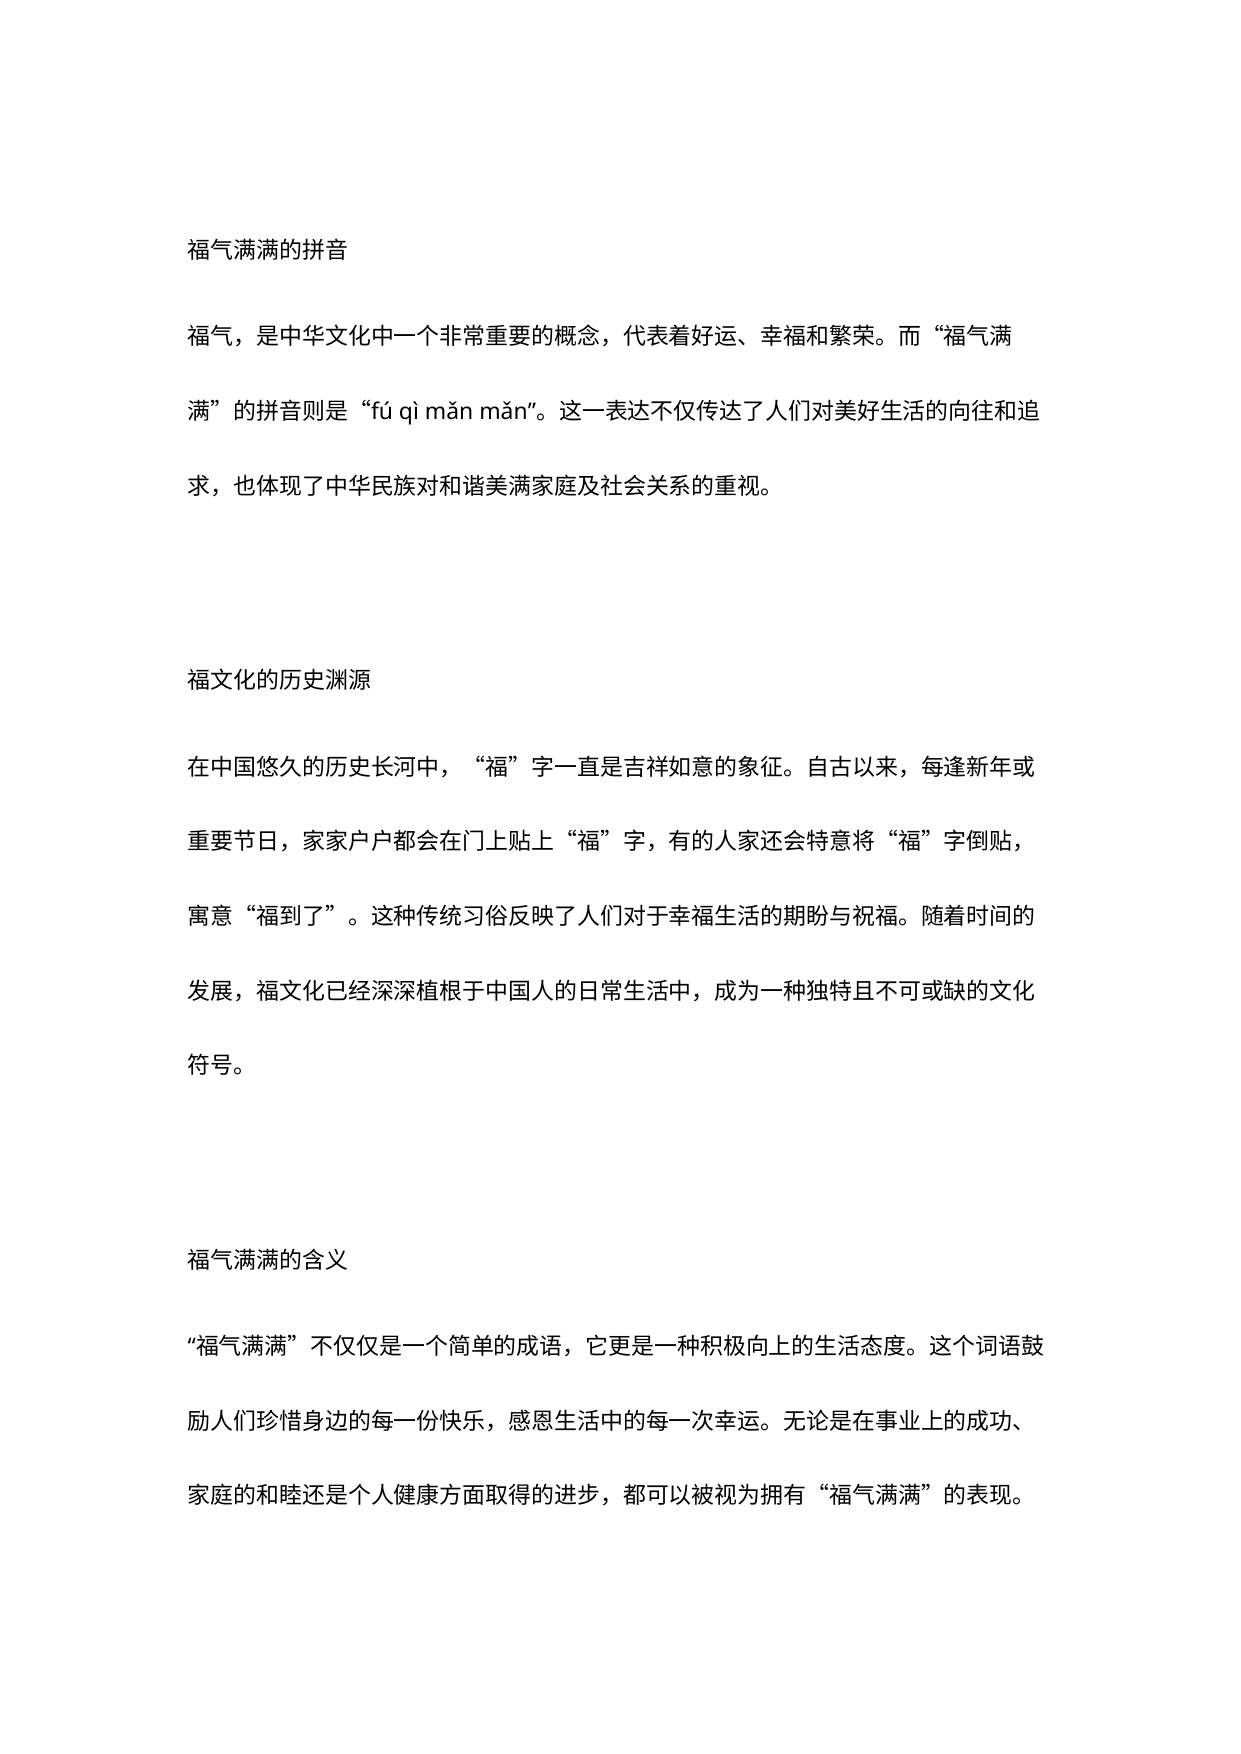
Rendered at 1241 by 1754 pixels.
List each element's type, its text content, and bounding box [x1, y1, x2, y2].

text 福气满满的拼音 [187, 216, 1053, 281]
text 在中国悠久的历史长河中，“福”字一直是吉祥如意的象征。自古以来，每逢新年或重要节日，家家户户都会在门上贴上“福”字，有的人家还会特意将“福”字倒贴，寓意“福到了”。这种传统习俗反映了人们对于幸福生活的期盼与祝福。随着时间的发展，福文化已经深深植根于中国人的日常生活中，成为一种独特且不可或缺的文化符号。 [187, 733, 1053, 1096]
text 福气满满的含义 [187, 1226, 1053, 1291]
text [187, 1312, 1053, 1527]
text 福气，是中华文化中一个非常重要的概念，代表着好运、幸福和繁荣。而“福气满满”的拼音则是“fú qì mǎn mǎn”。这一表达不仅传达了人们对美好生活的向往和追求，也体现了中华民族对和谐美满家庭及社会关系的重视。 [187, 302, 1053, 517]
text 福文化的历史渊源 [187, 646, 1053, 711]
